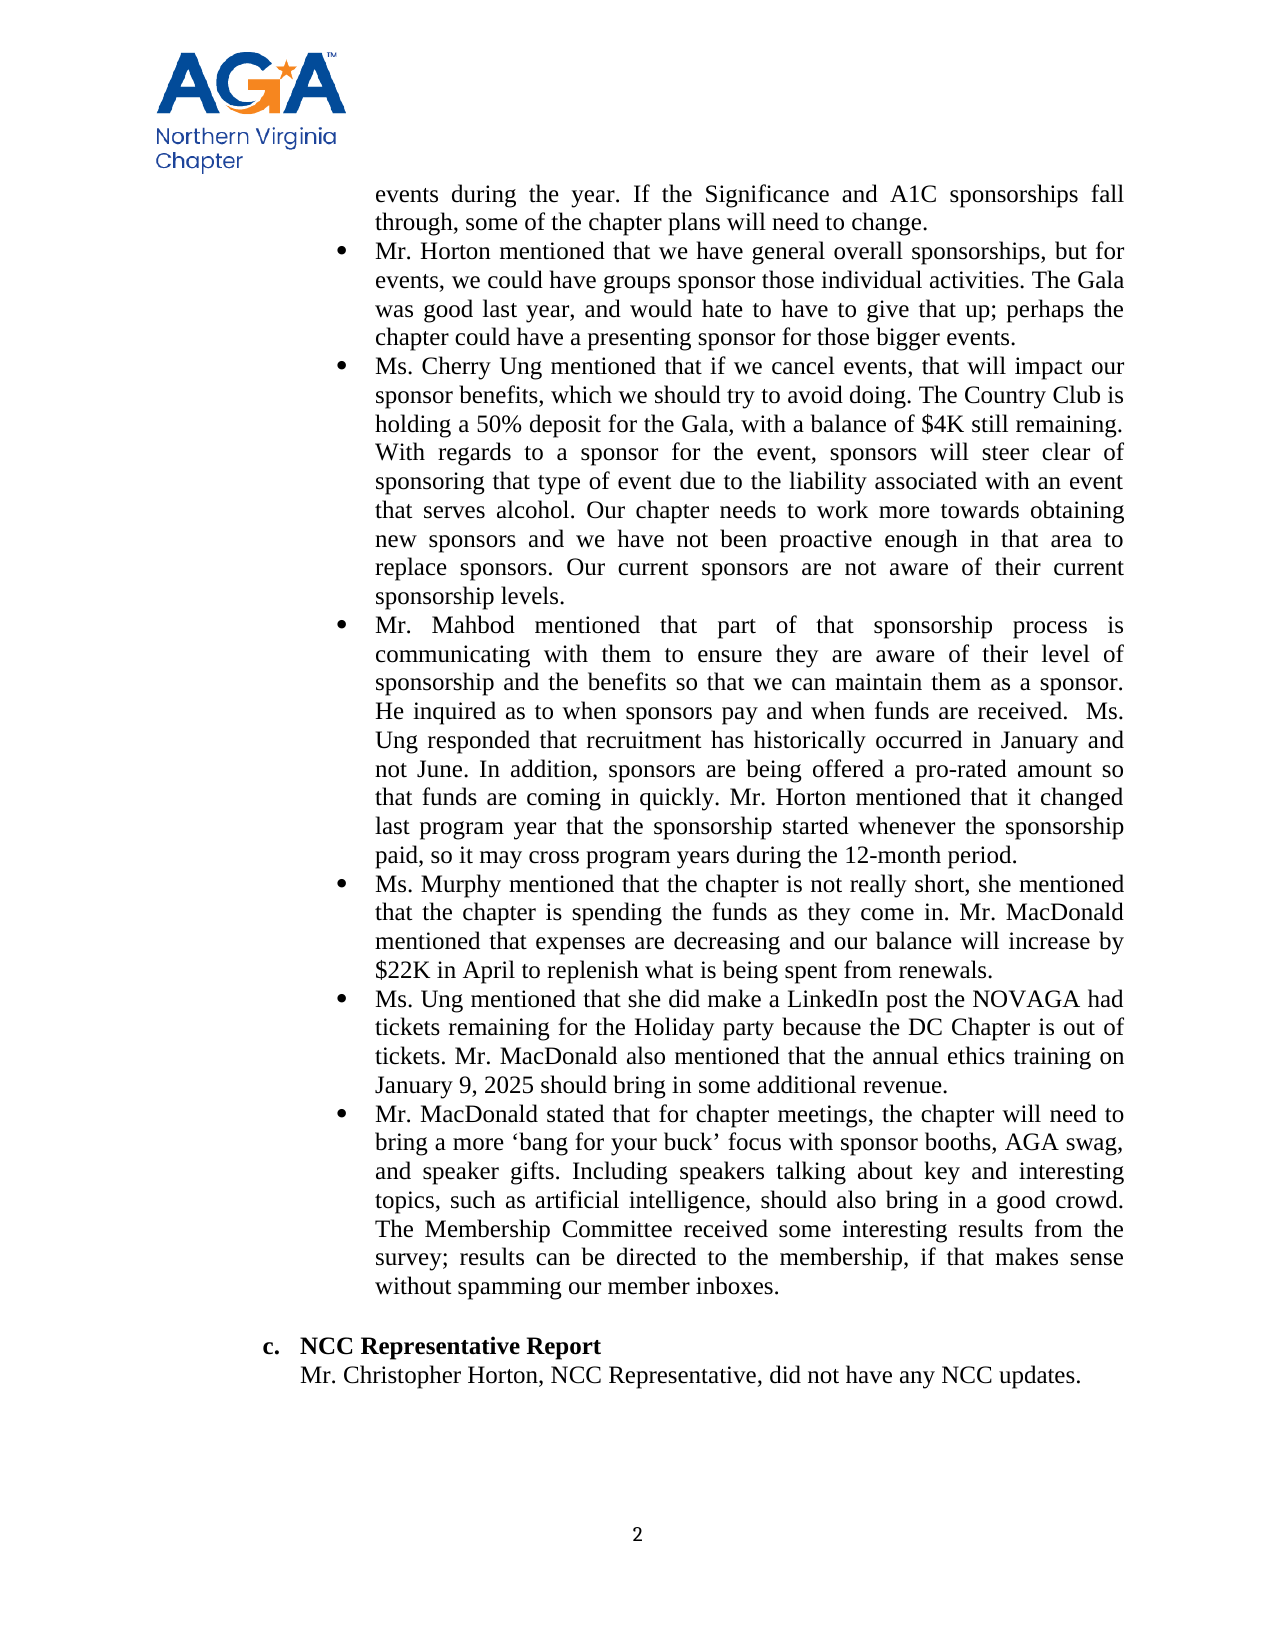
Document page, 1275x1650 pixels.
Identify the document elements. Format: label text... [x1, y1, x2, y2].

list Mr. Mahbod mentioned that part of that sponsorship process is communicating with them to ensure they are aware of their level of sponsorship and the benefits so that we can maintain them as a sponsor. He inquired as to when sponsors pay and when funds are received. Ms. Ung responded that recruitment has historically occurred in January and not June. In addition, sponsors are being offered a pro-rated amount so that funds are coming in quickly. Mr. Horton mentioned that it changed last program year that the sponsorship started whenever the sponsorship paid, so it may cross program years during the 12-month period. [337, 610, 1125, 869]
list Mr. MacDonald stated that for chapter meetings, the chapter will need to bring a more ‘bang for your buck’ focus with sponsor booths, AGA swag, and speaker gifts. Including speakers talking about key and interesting topics, such as artificial intelligence, should also bring in a good crowd. The Membership Committee received some interesting results from the survey; results can be directed to the membership, if that makes sense without spamming our member inboxes. [337, 1099, 1125, 1300]
list Ms. Murphy mentioned that the chapter is not really short, she mentioned that the chapter is spending the funds as they come in. Mr. MacDonald mentioned that expenses are decreasing and our balance will increase by $22K in April to replenish what is being spent from renewals. [337, 869, 1125, 984]
list Ms. Ung mentioned that she did make a LinkedIn post the NOVAGA had tickets remaining for the Holiday party because the DC Chapter is out of tickets. Mr. MacDonald also mentioned that the annual ethics training on January 9, 2025 should bring in some additional revenue. [337, 984, 1125, 1099]
list Ms. Cherry Ung mentioned that if we cancel events, that will impact our sponsor benefits, which we should try to avoid doing. The Country Club is holding a 50% deposit for the Gala, with a balance of $4K still remaining. With regards to a sponsor for the event, sponsors will steer clear of sponsoring that type of event due to the liability associated with an event that serves alcohol. Our chapter needs to work more towards obtaining new sponsors and we have not been proactive enough in that area to replace sponsors. Our current sponsors are not aware of their current sponsorship levels. [337, 351, 1125, 610]
list NCC Representative Report [262, 1331, 1125, 1360]
picture [150, 48, 353, 181]
list Mr. Christopher Horton, NCC Representative, did not have any NCC updates. [300, 1360, 1125, 1388]
list Mr. Horton mentioned that we have general overall sponsorships, but for events, we could have groups sponsor those individual activities. The Gala was good last year, and would hate to have to give that up; perhaps the chapter could have a presenting sponsor for those bigger events. [337, 236, 1125, 351]
